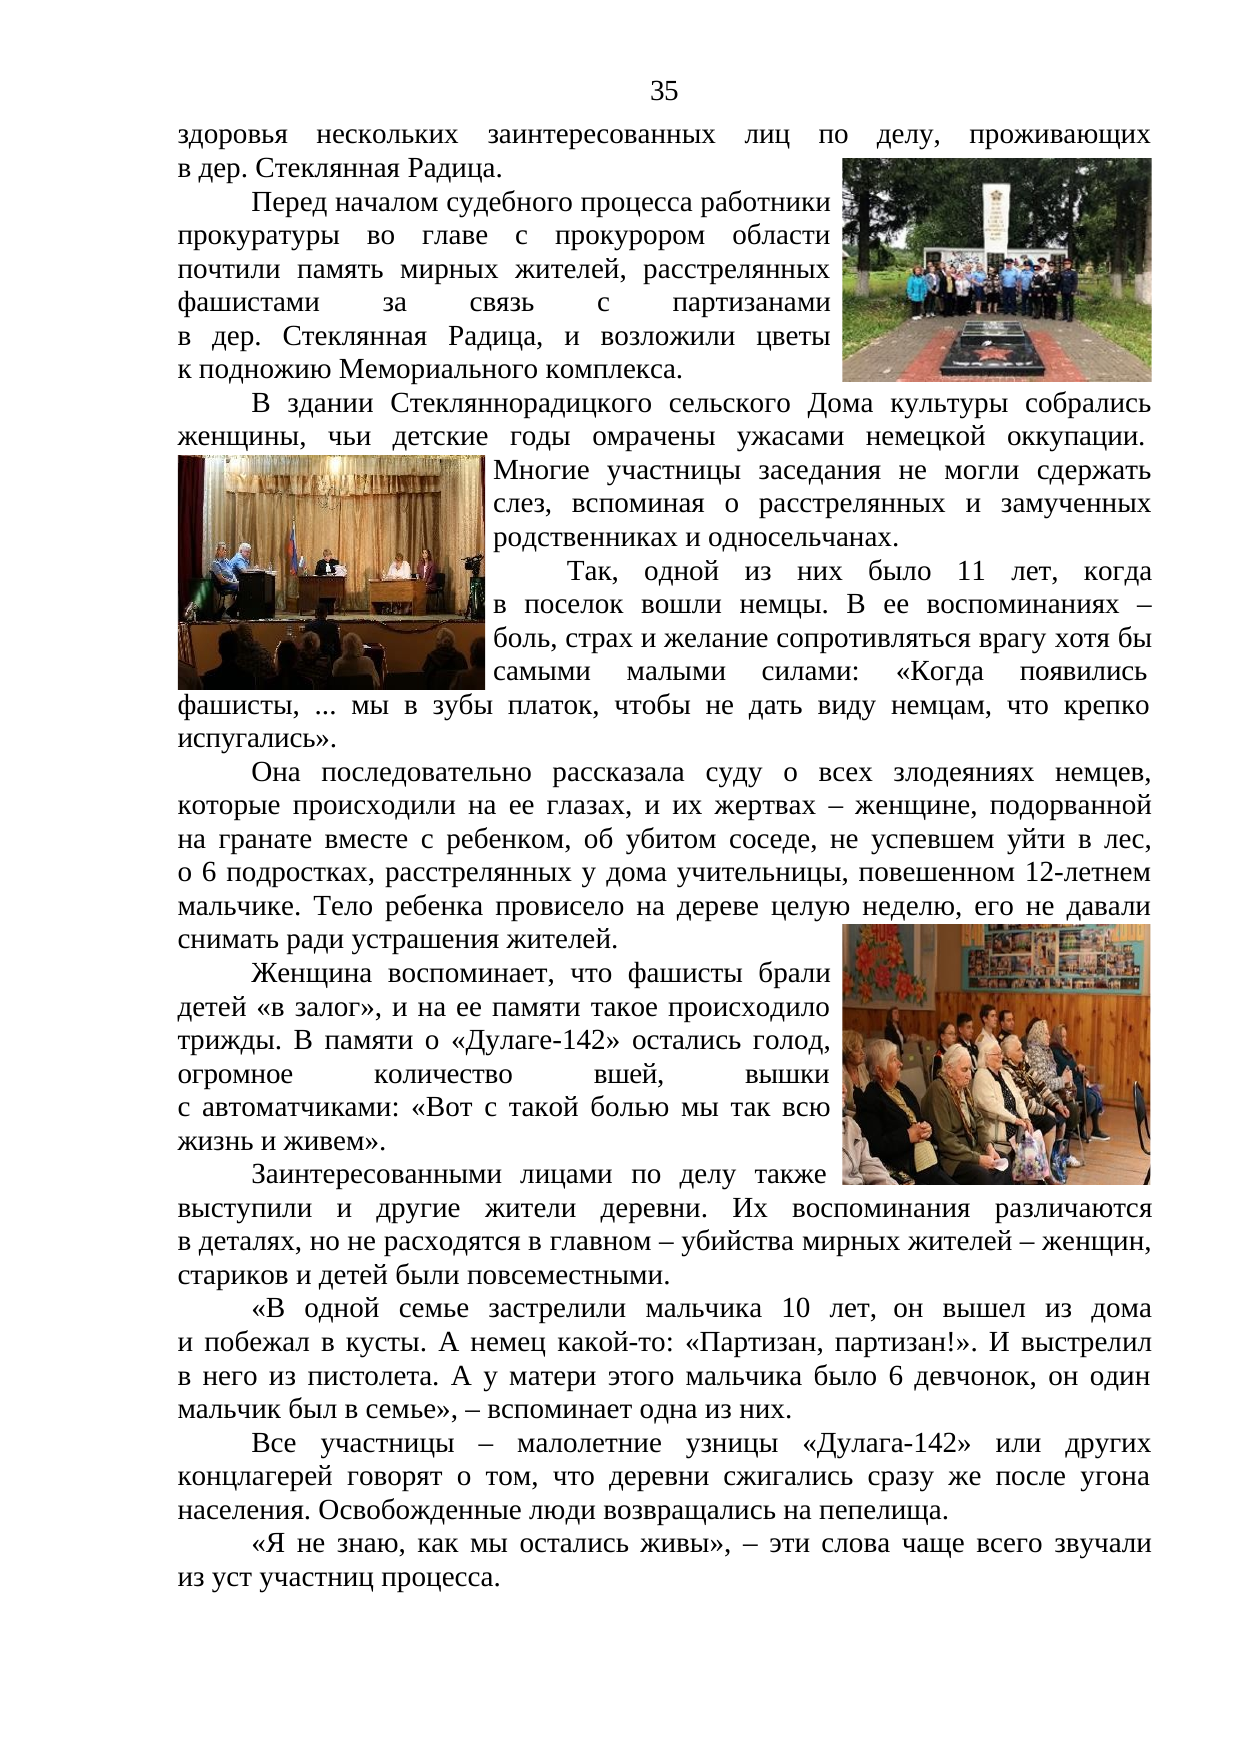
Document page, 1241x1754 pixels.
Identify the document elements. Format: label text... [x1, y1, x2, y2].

text «Я не знаю, как мы остались живы», – эти слова чаще всего звучали из уст участниц процесса. [177, 1525, 1152, 1592]
text «В одной семье застрелили мальчика 10 лет, он вышел из дома и побежал в кусты. А немец какой-то: «Партизан, партизан!». И выстрелил в него из пистолета. А у матери этого мальчика было 6 девчонок, он один мальчик был в семье», – вспоминает одна из них. [177, 1291, 1152, 1425]
text Женщина воспоминает, что фашисты брали детей «в залог», и на ее памяти такое происходило трижды. В памяти о «Дулаге-142» остались голод, огромное количество вшей, вышки с автоматчиками: «Вот с такой болью мы так всю жизнь и живем». [177, 955, 831, 1156]
text В здании Стекляннорадицкого сельского Дома культуры собрались женщины, чьи детские годы омрачены ужасами немецкой оккупации. [177, 385, 1152, 452]
picture [842, 158, 1152, 382]
text Так, одной из них было 11 лет, когда в поселок вошли немцы. В ее воспоминаниях – боль, страх и желание сопротивляться врагу хотя бы самыми малыми силами: «Когда появились [493, 553, 1152, 687]
text Перед началом судебного процесса работники прокуратуры во главе с прокурором области почтили память мирных жителей, расстрелянных фашистами за связь с партизанами в дер. Стеклянная Радица, и возложили цветы к подножию Мемориального комплекса. [177, 184, 831, 385]
text здоровья нескольких заинтересованных лиц по делу, проживающих в дер. Стеклянная Радица. [177, 117, 1151, 184]
text Все участницы – малолетние узницы «Дулага-142» или других концлагерей говорят о том, что деревни сжигались сразу же после угона населения. Освобожденные люди возвращались на пепелища. [177, 1425, 1152, 1525]
picture [177, 455, 486, 690]
text Она последовательно рассказала суду о всех злодеяниях немцев, которые происходили на ее глазах, и их жертвах – женщине, подорванной на гранате вместе с ребенком, об убитом соседе, не успевшем уйти в лес, о 6 подростках, расстрелянных у дома учительницы, повешенном 12-летнем мальчике. Тело ребенка провисело на дереве целую неделю, его не давали снимать ради устрашения жителей. [177, 754, 1152, 955]
text фашисты, ... мы в зубы платок, чтобы не дать виду немцам, что крепко испугались». [177, 687, 1151, 754]
text Многие участницы заседания не могли сдержать слез, вспоминая о расстрелянных и замученных родственниках и односельчанах. [493, 452, 1152, 553]
text Заинтересованными лицами по делу также [251, 1156, 1166, 1190]
picture [842, 924, 1151, 1185]
text выступили и другие жители деревни. Их воспоминания различаются в деталях, но не расходятся в главном – убийства мирных жителей – женщин, стариков и детей были повсеместными. [177, 1190, 1152, 1291]
